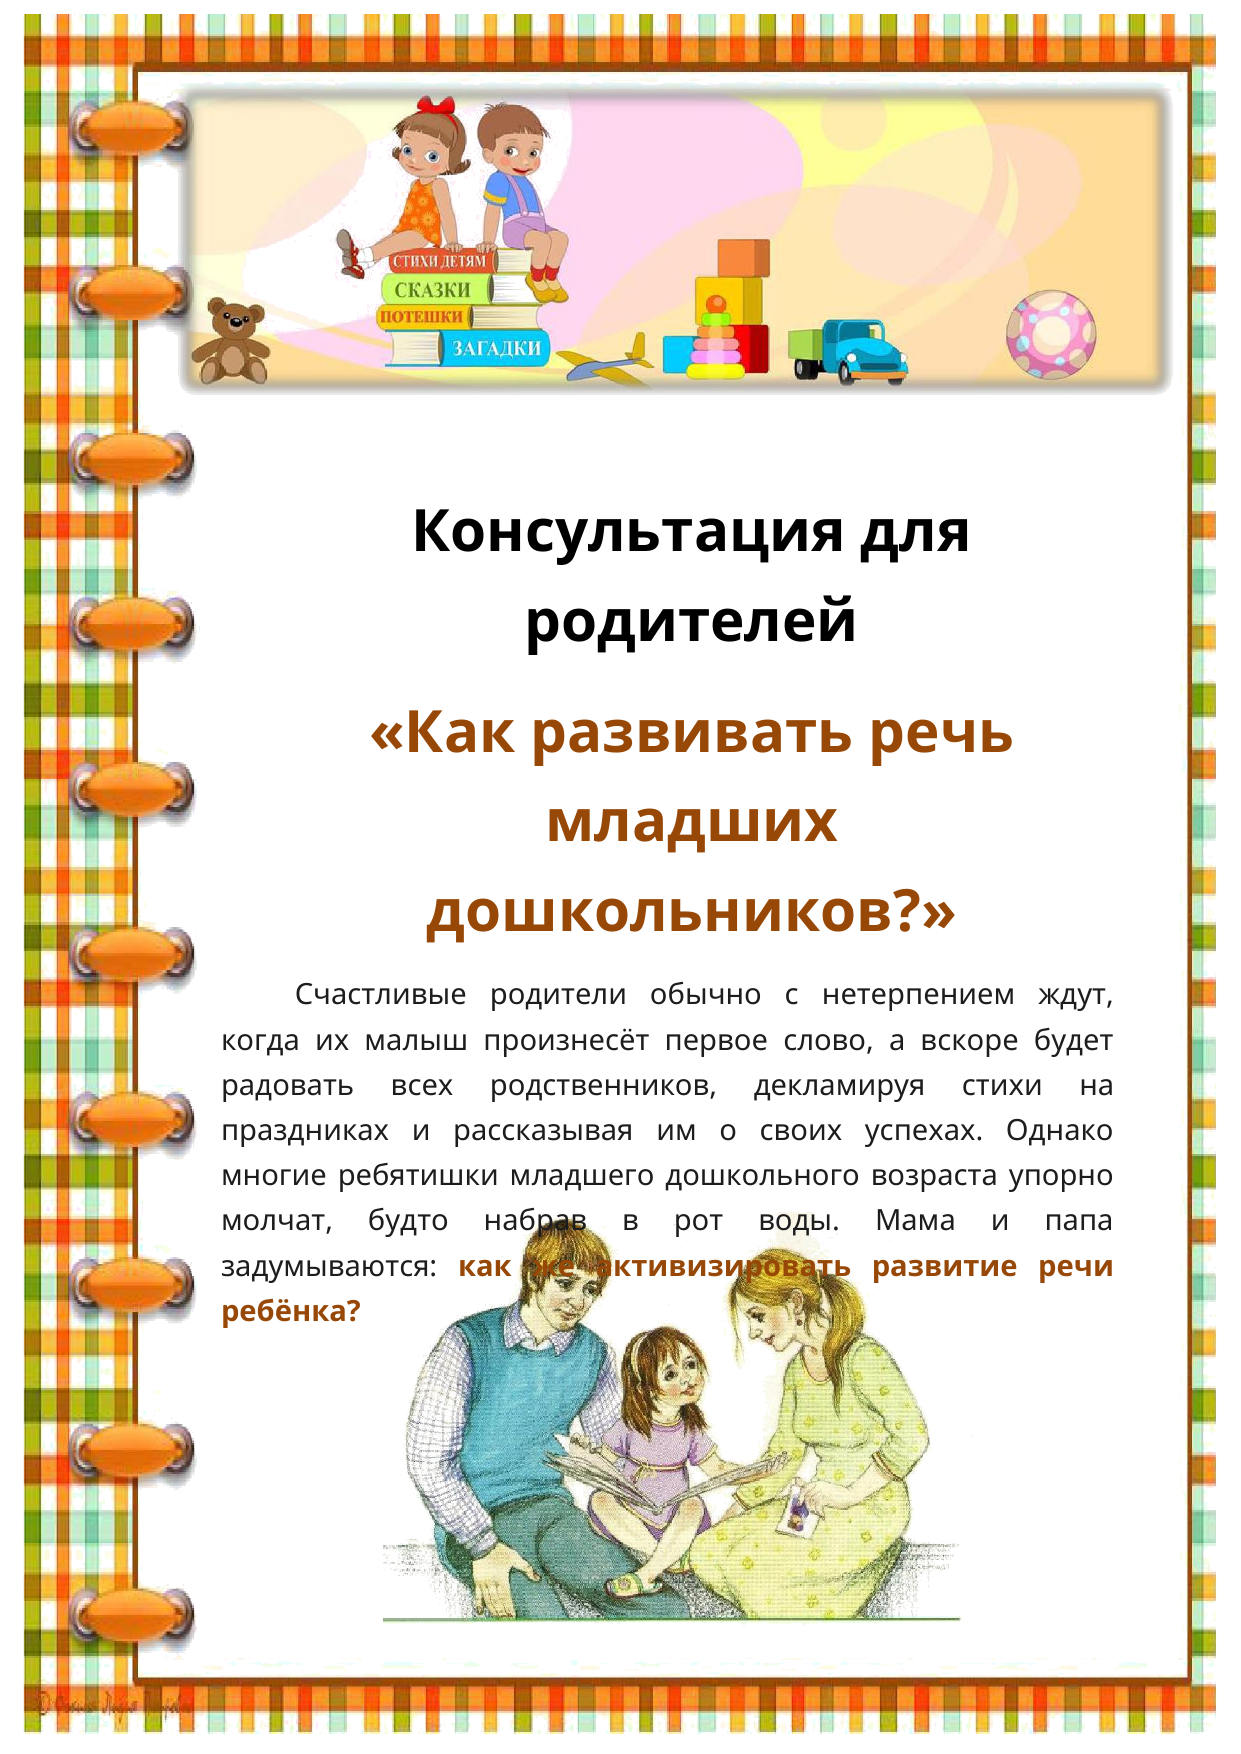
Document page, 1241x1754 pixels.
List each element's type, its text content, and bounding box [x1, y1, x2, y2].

text дошкольников?» [150, 869, 1233, 949]
text Консультация для [150, 489, 1233, 569]
text младших [150, 779, 1233, 859]
text «Как развивать речь [150, 689, 1233, 769]
text родителей [150, 579, 1233, 659]
text Счастливые родители обычно с нетерпением ждут, когда их малыш произнесёт первое слово, а вскоре будет радовать всех родственников, декламируя стихи на праздниках и рассказывая им о своих успехах. Однако многие ребятишки младшего дошкольного возраста упорно молчат, будто набрав в рот воды. Мама и папа задумываются: как же активизировать развитие речи ребёнка? [221, 973, 1114, 1330]
picture [23, 14, 1217, 1734]
